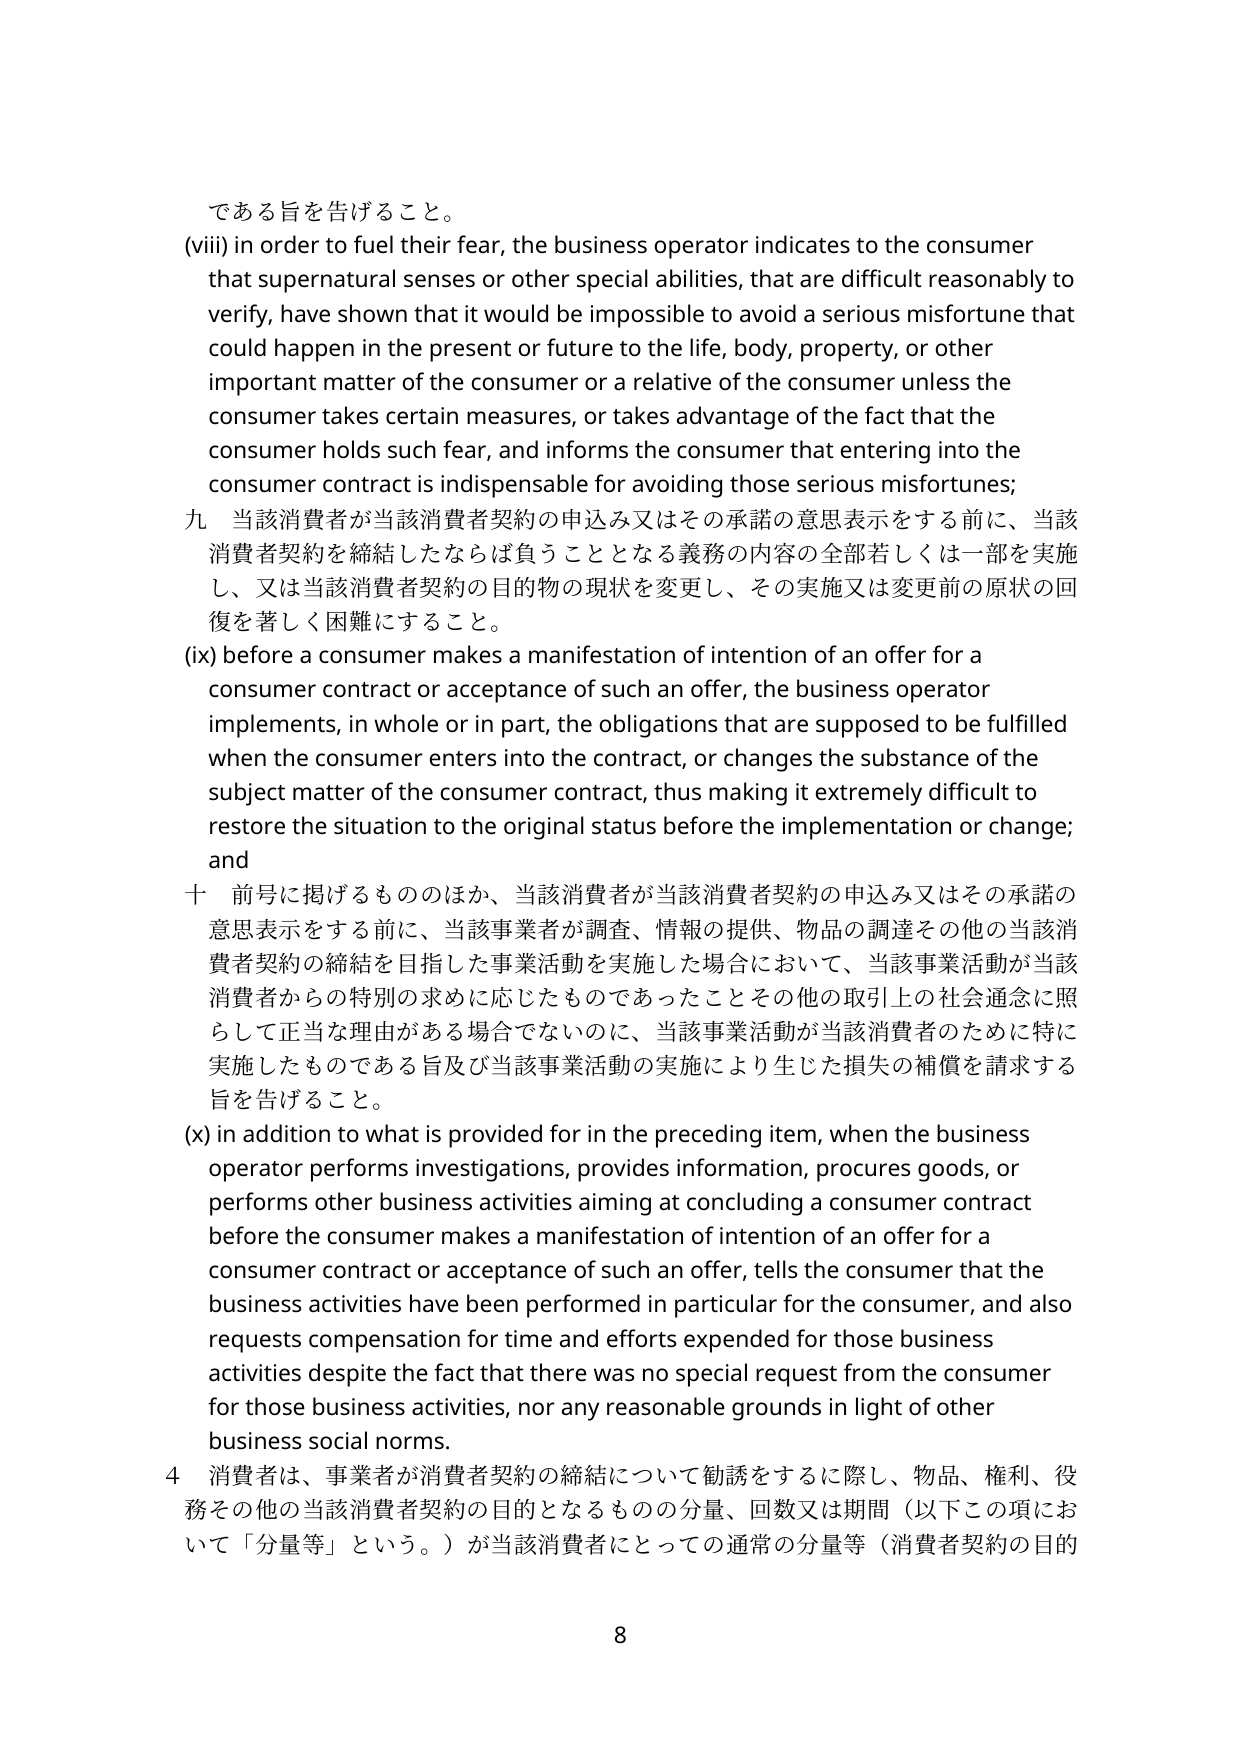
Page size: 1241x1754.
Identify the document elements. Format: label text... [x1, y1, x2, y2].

text (ix) before a consumer makes a manifestation of intention of an offer for a consumer contract or acceptance of such an offer, the business operator implements, in whole or in part, the obligations that are supposed to be fulfilled when the consumer enters into the contract, or changes the substance of the subject matter of the consumer contract, thus making it extremely difficult to restore the situation to the original status before the implementation or change; and [184, 638, 1079, 877]
text 九 当該消費者が当該消費者契約の申込み又はその承諾の意思表示をする前に、当該消費者契約を締結したならば負うこととなる義務の内容の全部若しくは一部を実施し、又は当該消費者契約の目的物の現状を変更し、その実施又は変更前の原状の回復を著しく困難にすること。 [184, 501, 1079, 638]
text (viii) in order to fuel their fear, the business operator indicates to the consumer that supernatural senses or other special abilities, that are difficult reasonably to verify, have shown that it would be impossible to avoid a serious misfortune that could happen in the present or future to the life, body, property, or other important matter of the consumer or a relative of the consumer unless the consumer takes certain measures, or takes advantage of the fact that the consumer holds such fear, and informs the consumer that entering into the consumer contract is indispensable for avoiding those serious misfortunes; [184, 228, 1079, 501]
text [161, 1458, 1079, 1560]
text 十 前号に掲げるもののほか、当該消費者が当該消費者契約の申込み又はその承諾の意思表示をする前に、当該事業者が調査、情報の提供、物品の調達その他の当該消費者契約の締結を目指した事業活動を実施した場合において、当該事業活動が当該消費者からの特別の求めに応じたものであったことその他の取引上の社会通念に照らして正当な理由がある場合でないのに、当該事業活動が当該消費者のために特に実施したものである旨及び当該事業活動の実施により生じた損失の補償を請求する旨を告げること。 [184, 877, 1079, 1116]
text (x) in addition to what is provided for in the preceding item, when the business operator performs investigations, provides information, procures goods, or performs other business activities aiming at concluding a consumer contract before the consumer makes a manifestation of intention of an offer for a consumer contract or acceptance of such an offer, tells the consumer that the business activities have been performed in particular for the consumer, and also requests compensation for time and efforts expended for those business activities despite the fact that there was no special request from the consumer for those business activities, nor any reasonable grounds in light of other business social norms. [184, 1116, 1079, 1458]
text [184, 194, 1079, 228]
